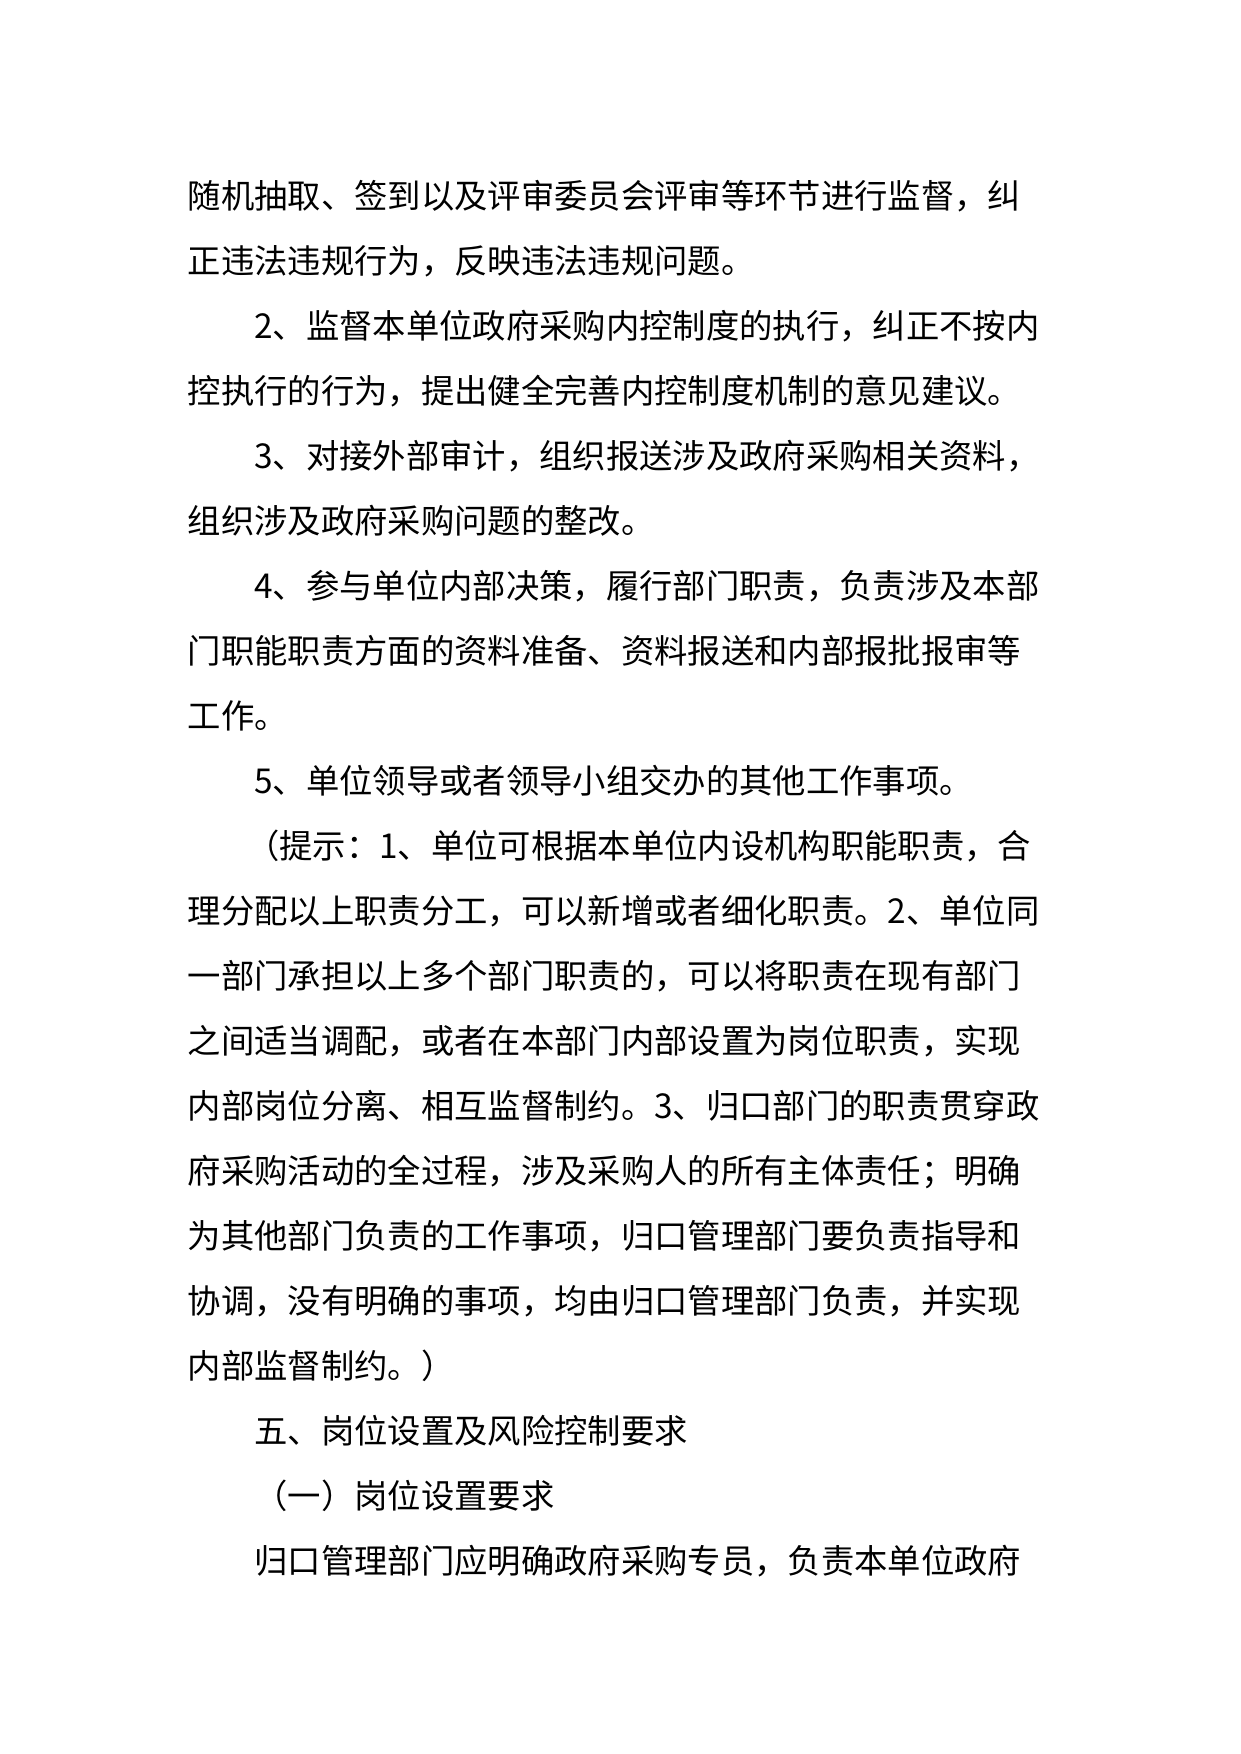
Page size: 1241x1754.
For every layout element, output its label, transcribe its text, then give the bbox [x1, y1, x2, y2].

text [187, 162, 1053, 292]
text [187, 1527, 1053, 1592]
text 5、单位领导或者领导小组交办的其他工作事项。 [187, 747, 1053, 812]
text （一）岗位设置要求 [187, 1462, 1053, 1527]
text 4、参与单位内部决策，履行部门职责，负责涉及本部门职能职责方面的资料准备、资料报送和内部报批报审等工作。 [187, 552, 1053, 747]
text 3、对接外部审计，组织报送涉及政府采购相关资料，组织涉及政府采购问题的整改。 [187, 422, 1053, 552]
text 五、岗位设置及风险控制要求 [187, 1397, 1053, 1462]
text 2、监督本单位政府采购内控制度的执行，纠正不按内控执行的行为，提出健全完善内控制度机制的意见建议。 [187, 292, 1053, 422]
text （提示：1、单位可根据本单位内设机构职能职责，合理分配以上职责分工，可以新增或者细化职责。2、单位同一部门承担以上多个部门职责的，可以将职责在现有部门之间适当调配，或者在本部门内部设置为岗位职责，实现内部岗位分离、相互监督制约。3、归口部门的职责贯穿政府采购活动的全过程，涉及采购人的所有主体责任；明确为其他部门负责的工作事项，归口管理部门要负责指导和协调，没有明确的事项，均由归口管理部门负责，并实现内部监督制约。） [187, 812, 1053, 1397]
